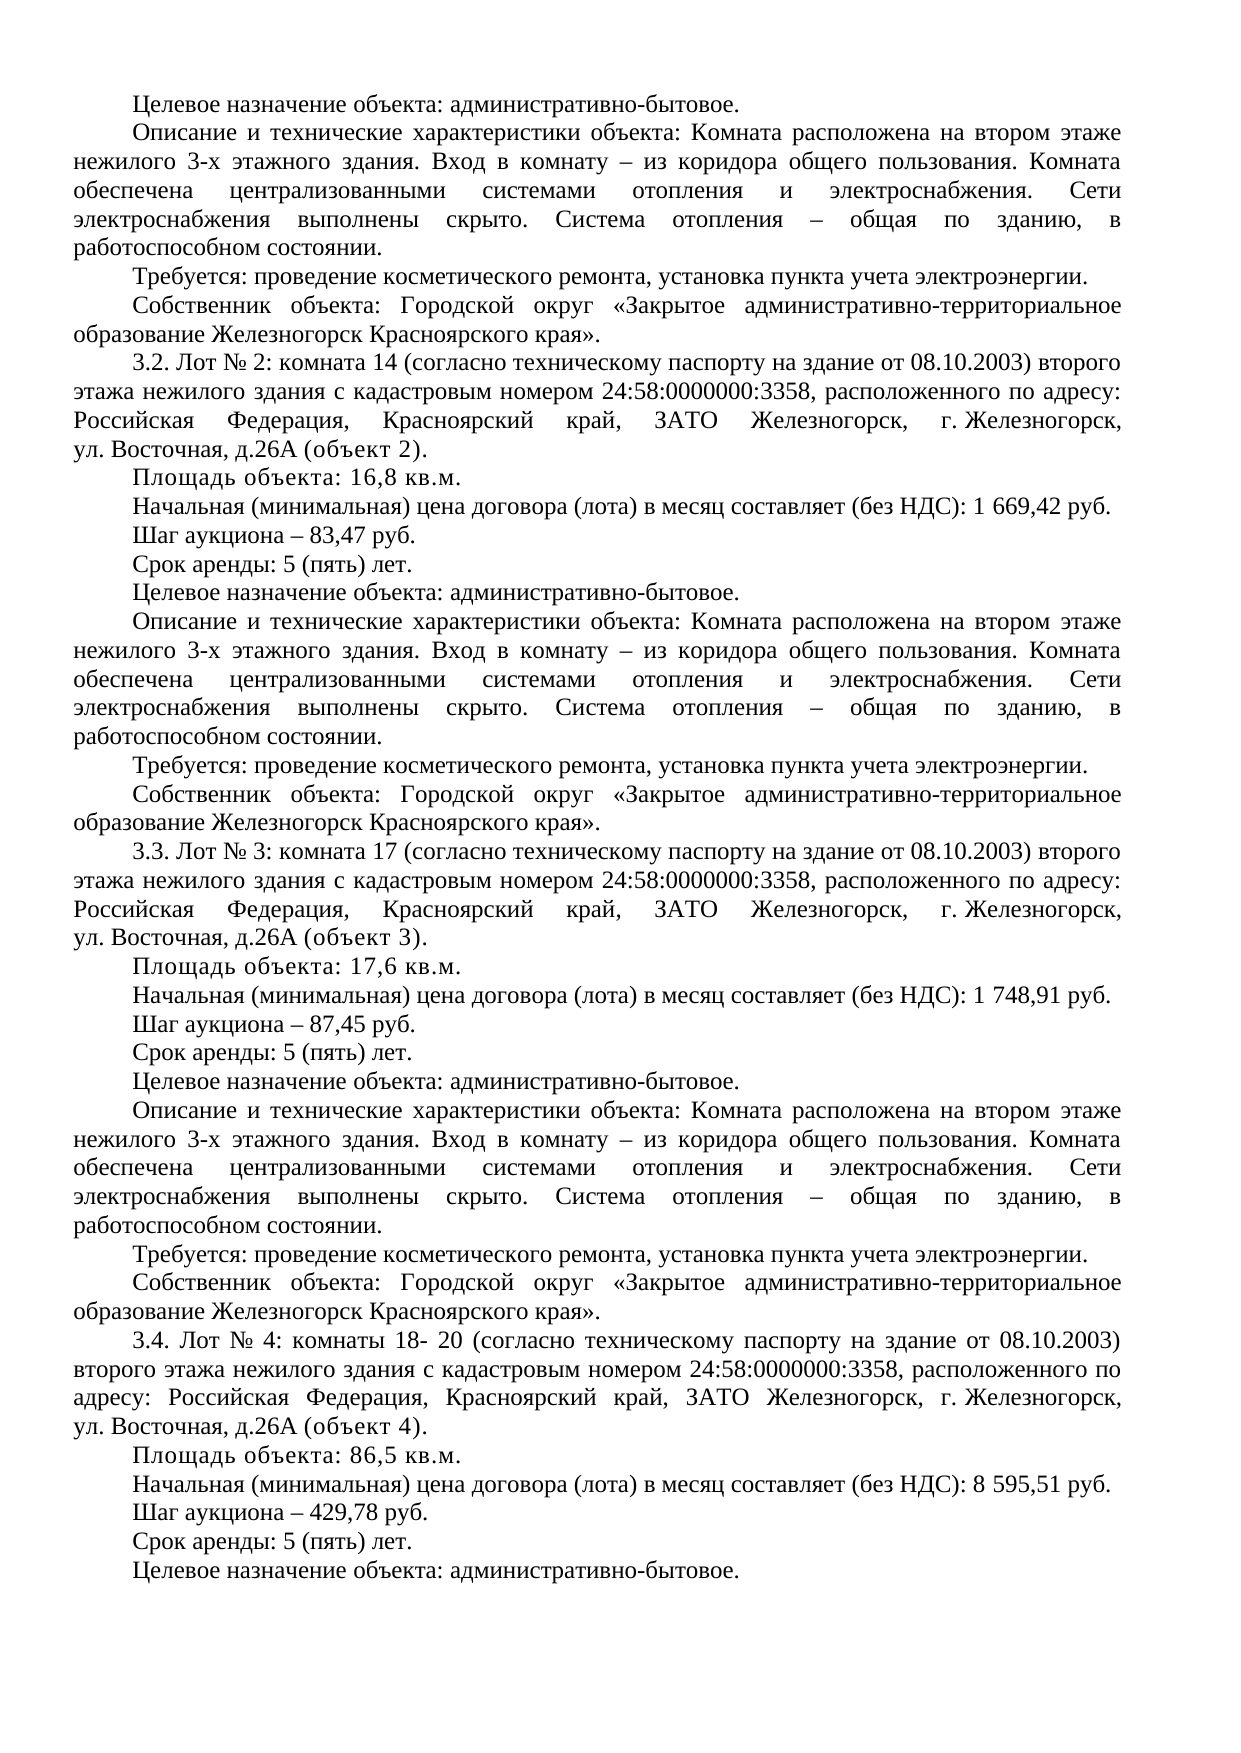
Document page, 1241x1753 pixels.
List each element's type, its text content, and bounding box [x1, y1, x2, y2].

text Площадь объекта: 16,8 кв.м. [73, 462, 1122, 491]
text Начальная (минимальная) цена договора (лота) в месяц составляет (без НДС): 8 595,51 руб. [73, 1469, 1122, 1497]
text Описание и технические характеристики объекта: Комната расположена на втором этаже нежилого 3-х этажного здания. Вход в комнату – из коридора общего пользования. Комната обеспечена централизованными системами отопления и электроснабжения. Сети электроснабжения выполнены скрыто. Система отопления – общая по зданию, в работоспособном состоянии. [73, 606, 1122, 750]
text Срок аренды: 5 (пять) лет. [73, 549, 1122, 577]
text Начальная (минимальная) цена договора (лота) в месяц составляет (без НДС): 1 748,91 руб. [73, 980, 1122, 1009]
text Целевое назначение объекта: административно-бытовое. [73, 577, 1122, 606]
text 3.2. Лот № 2: комната 14 (согласно техническому паспорту на здание от 08.10.2003) второго этажа нежилого здания с кадастровым номером 24:58:0000000:3358, расположенного по адресу: Российская Федерация, Красноярский край, ЗАТО Железногорск, г. Железногорск, ул. Восточная, д.26А (объект 2). [73, 347, 1122, 462]
text Собственник объекта: Городской округ «Закрытое административно-территориальное образование Железногорск Красноярского края». [73, 290, 1122, 347]
text Шаг аукциона – 83,47 руб. [73, 520, 1122, 549]
text Шаг аукциона – 429,78 руб. [73, 1497, 1122, 1526]
text Требуется: проведение косметического ремонта, установка пункта учета электроэнергии. [73, 261, 1122, 290]
text Требуется: проведение косметического ремонта, установка пункта учета электроэнергии. [73, 1239, 1122, 1267]
text Шаг аукциона – 87,45 руб. [73, 1009, 1122, 1037]
text Описание и технические характеристики объекта: Комната расположена на втором этаже нежилого 3-х этажного здания. Вход в комнату – из коридора общего пользования. Комната обеспечена централизованными системами отопления и электроснабжения. Сети электроснабжения выполнены скрыто. Система отопления – общая по зданию, в работоспособном состоянии. [73, 117, 1122, 261]
text Срок аренды: 5 (пять) лет. [73, 1037, 1122, 1066]
text Площадь объекта: 86,5 кв.м. [73, 1440, 1122, 1469]
text Собственник объекта: Городской округ «Закрытое административно-территориальное образование Железногорск Красноярского края». [73, 779, 1122, 836]
text Целевое назначение объекта: административно-бытовое. [73, 1555, 1122, 1584]
text Срок аренды: 5 (пять) лет. [73, 1526, 1122, 1555]
text Требуется: проведение косметического ремонта, установка пункта учета электроэнергии. [73, 750, 1122, 779]
text 3.4. Лот № 4: комнаты 18- 20 (согласно техническому паспорту на здание от 08.10.2003) второго этажа нежилого здания с кадастровым номером 24:58:0000000:3358, расположенного по адресу: Российская Федерация, Красноярский край, ЗАТО Железногорск, г. Железногорск, ул. Восточная, д.26А (объект 4). [73, 1325, 1122, 1440]
text Начальная (минимальная) цена договора (лота) в месяц составляет (без НДС): 1 669,42 руб. [73, 491, 1122, 520]
text Целевое назначение объекта: административно-бытовое. [73, 89, 1122, 117]
text Площадь объекта: 17,6 кв.м. [73, 951, 1122, 980]
text Собственник объекта: Городской округ «Закрытое административно-территориальное образование Железногорск Красноярского края». [73, 1267, 1122, 1325]
text Описание и технические характеристики объекта: Комната расположена на втором этаже нежилого 3-х этажного здания. Вход в комнату – из коридора общего пользования. Комната обеспечена централизованными системами отопления и электроснабжения. Сети электроснабжения выполнены скрыто. Система отопления – общая по зданию, в работоспособном состоянии. [73, 1095, 1122, 1239]
text Целевое назначение объекта: административно-бытовое. [73, 1066, 1122, 1095]
text 3.3. Лот № 3: комната 17 (согласно техническому паспорту на здание от 08.10.2003) второго этажа нежилого здания с кадастровым номером 24:58:0000000:3358, расположенного по адресу: Российская Федерация, Красноярский край, ЗАТО Железногорск, г. Железногорск, ул. Восточная, д.26А (объект 3). [73, 836, 1122, 951]
